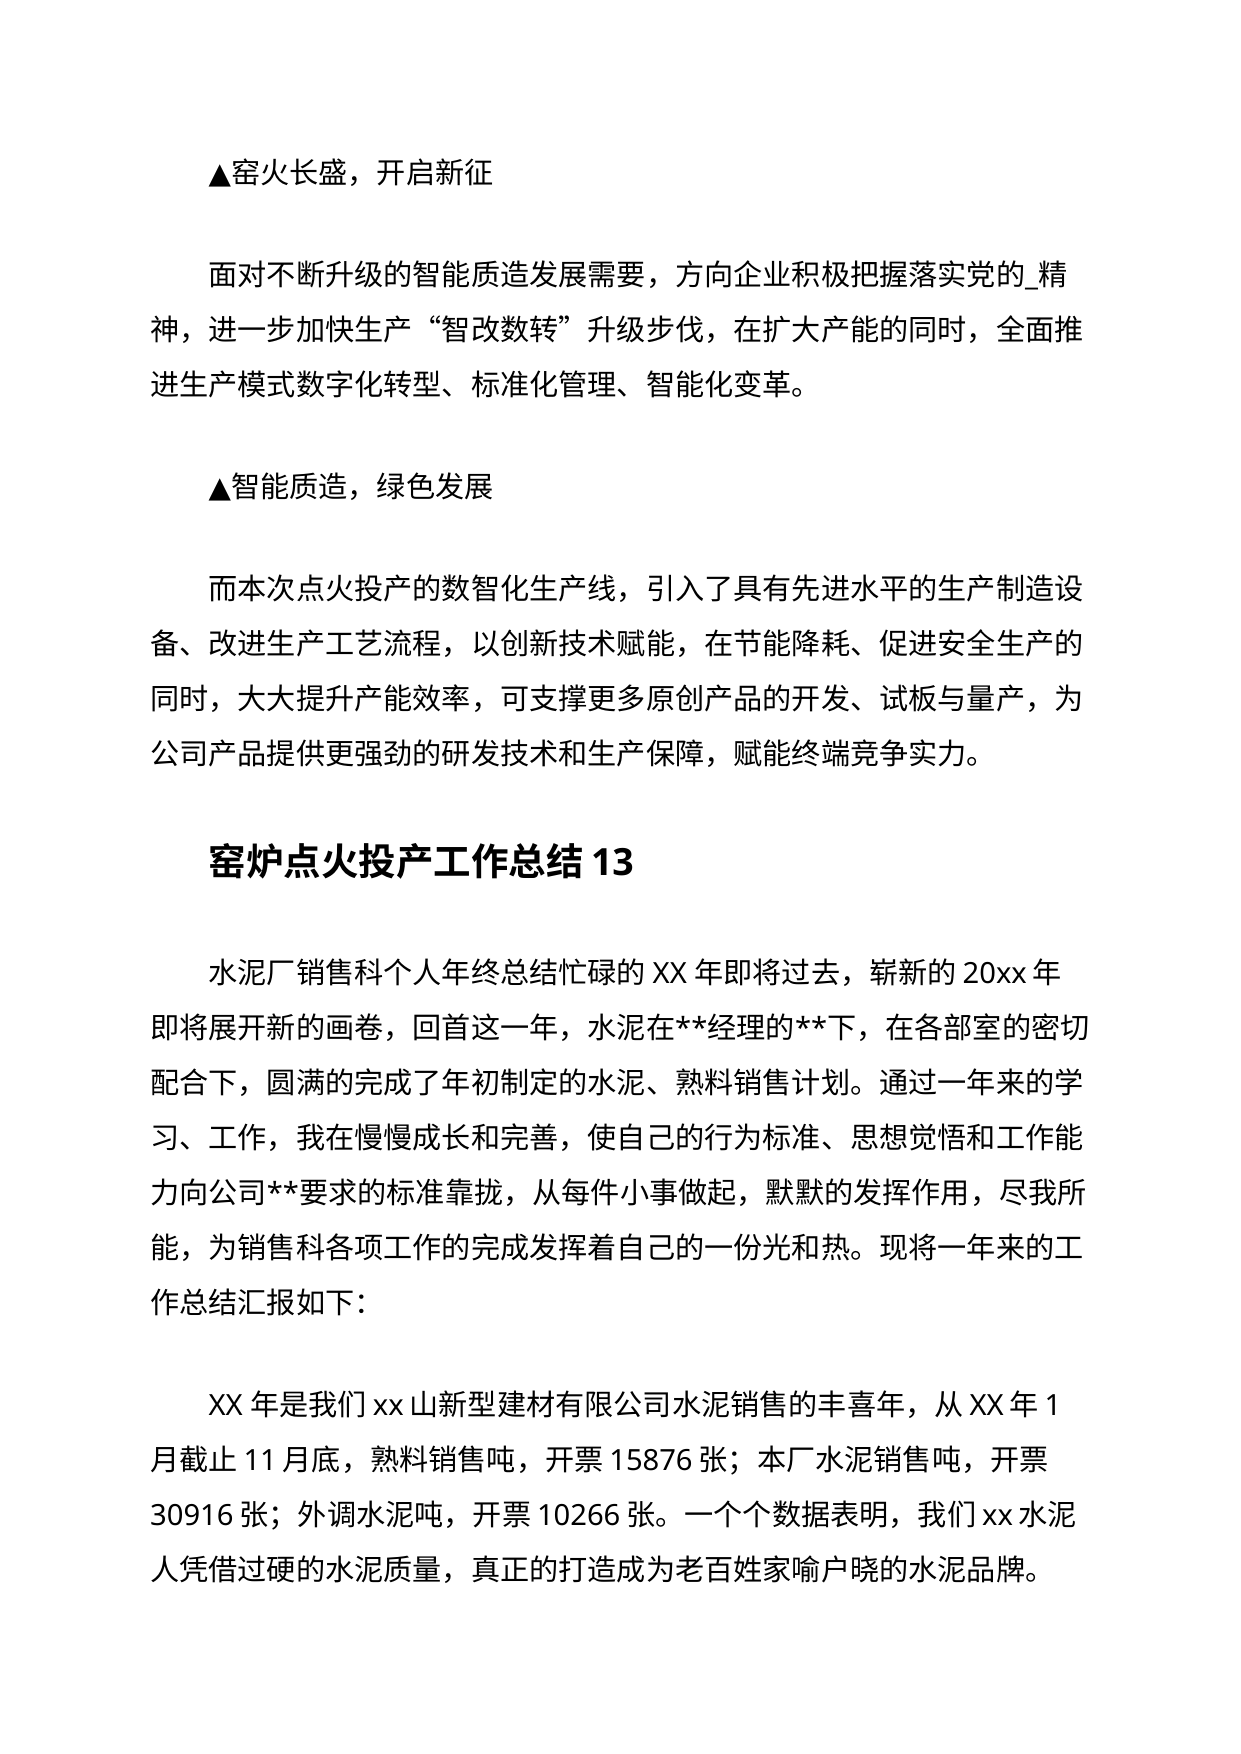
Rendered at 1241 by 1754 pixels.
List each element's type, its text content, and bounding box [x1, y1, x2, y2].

text ▲窑火长盛，开启新征 [150, 150, 1090, 192]
text ▲智能质造，绿色发展 [150, 464, 1090, 506]
text XX 年是我们xx山新型建材有限公司水泥销售的丰喜年，从XX年1月截止11月底，熟料销售吨，开票15876张；本厂水泥销售吨，开票30916张；外调水泥吨，开票10266张。一个个数据表明，我们xx水泥人凭借过硬的水泥质量，真正的打造成为老百姓家喻户晓的水泥品牌。 [150, 1381, 1090, 1588]
text 面对不断升级的智能质造发展需要，方向企业积极把握落实党的_精神，进一步加快生产“智改数转”升级步伐，在扩大产能的同时，全面推进生产模式数字化转型、标准化管理、智能化变革。 [150, 252, 1090, 404]
text 水泥厂销售科个人年终总结忙碌的 XX 年即将过去，崭新的20xx年即将展开新的画卷，回首这一年，水泥在**经理的**下，在各部室的密切配合下，圆满的完成了年初制定的水泥、熟料销售计划。通过一年来的学习、工作，我在慢慢成长和完善，使自己的行为标准、思想觉悟和工作能力向公司**要求的标准靠拢，从每件小事做起，默默的发挥作用，尽我所能，为销售科各项工作的完成发挥着自己的一份光和热。现将一年来的工作总结汇报如下： [150, 950, 1090, 1322]
text 而本次点火投产的数智化生产线，引入了具有先进水平的生产制造设备、改进生产工艺流程，以创新技术赋能，在节能降耗、促进安全生产的同时，大大提升产能效率，可支撑更多原创产品的开发、试板与量产，为公司产品提供更强劲的研发技术和生产保障，赋能终端竞争实力。 [150, 566, 1090, 773]
text 窑炉点火投产工作总结13 [150, 832, 1090, 887]
